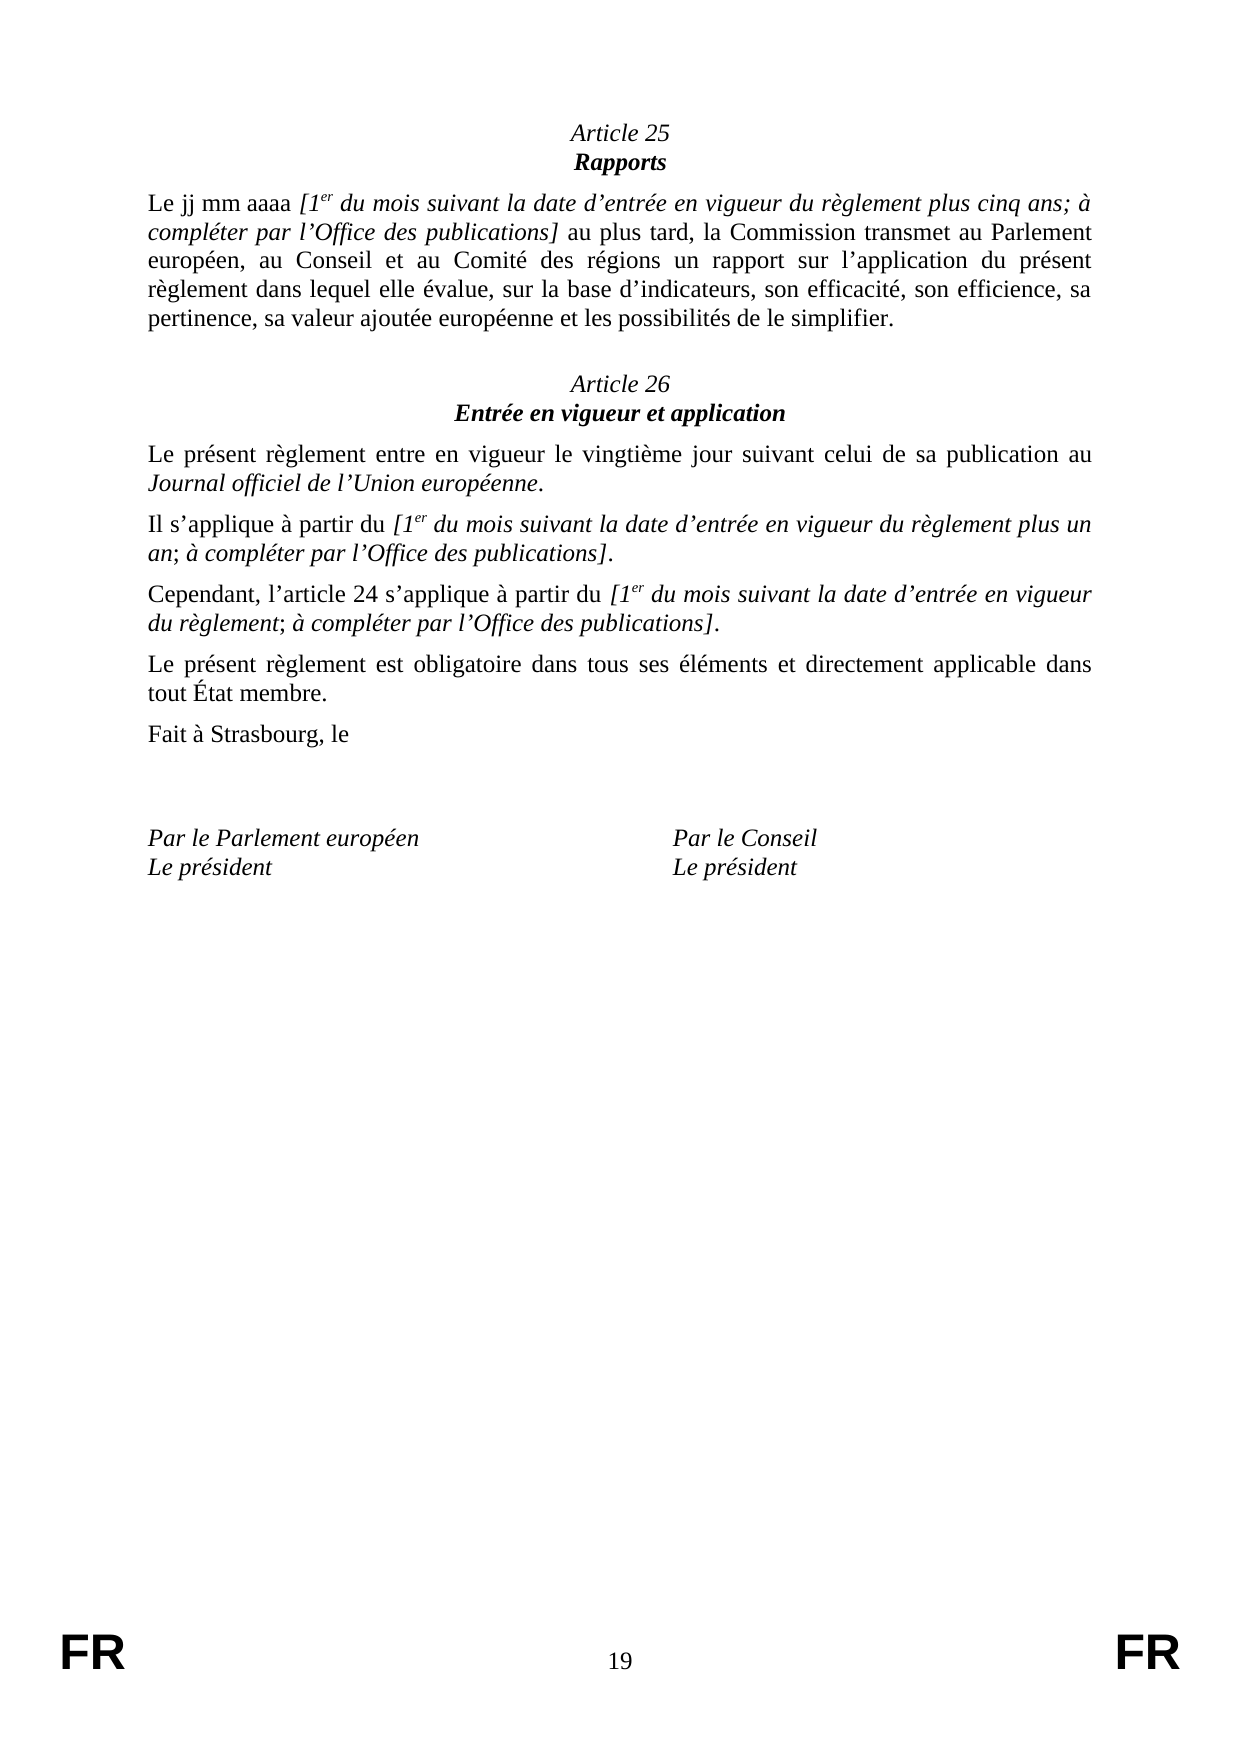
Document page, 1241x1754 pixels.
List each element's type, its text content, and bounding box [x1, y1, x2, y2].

text Le jj mm aaaa [1er du mois suivant la date d’entrée en vigueur du règlement plus cinq ans; à compléter par l’Office des publications] au plus tard, la Commission transmet au Parlement européen, au Conseil et au Comité des régions un rapport sur l’application du présent règlement dans lequel elle évalue, sur la base d’indicateurs, son efficacité, son efficience, sa pertinence, sa valeur ajoutée européenne et les possibilités de le simplifier. [148, 188, 1093, 332]
text Le présent règlement entre en vigueur le vingtième jour suivant celui de sa publication au Journal officiel de l’Union européenne. [148, 439, 1093, 497]
text Le présent règlement est obligatoire dans tous ses éléments et directement applicable dans tout État membre. [148, 649, 1093, 707]
text Cependant, l’article 24 s’applique à partir du [1er du mois suivant la date d’entrée en vigueur du règlement; à compléter par l’Office des publications]. [148, 579, 1093, 637]
text Article 26 Entrée en vigueur et application [148, 369, 1093, 427]
text Fait à Strasbourg, le [148, 719, 1093, 748]
text Le président Le président [148, 852, 1093, 881]
text Il s’applique à partir du [1er du mois suivant la date d’entrée en vigueur du règlement plus un an; à compléter par l’Office des publications]. [148, 509, 1093, 567]
text Par le Parlement européen Par le Conseil [148, 823, 1093, 852]
text Article 25 Rapports [148, 118, 1093, 176]
